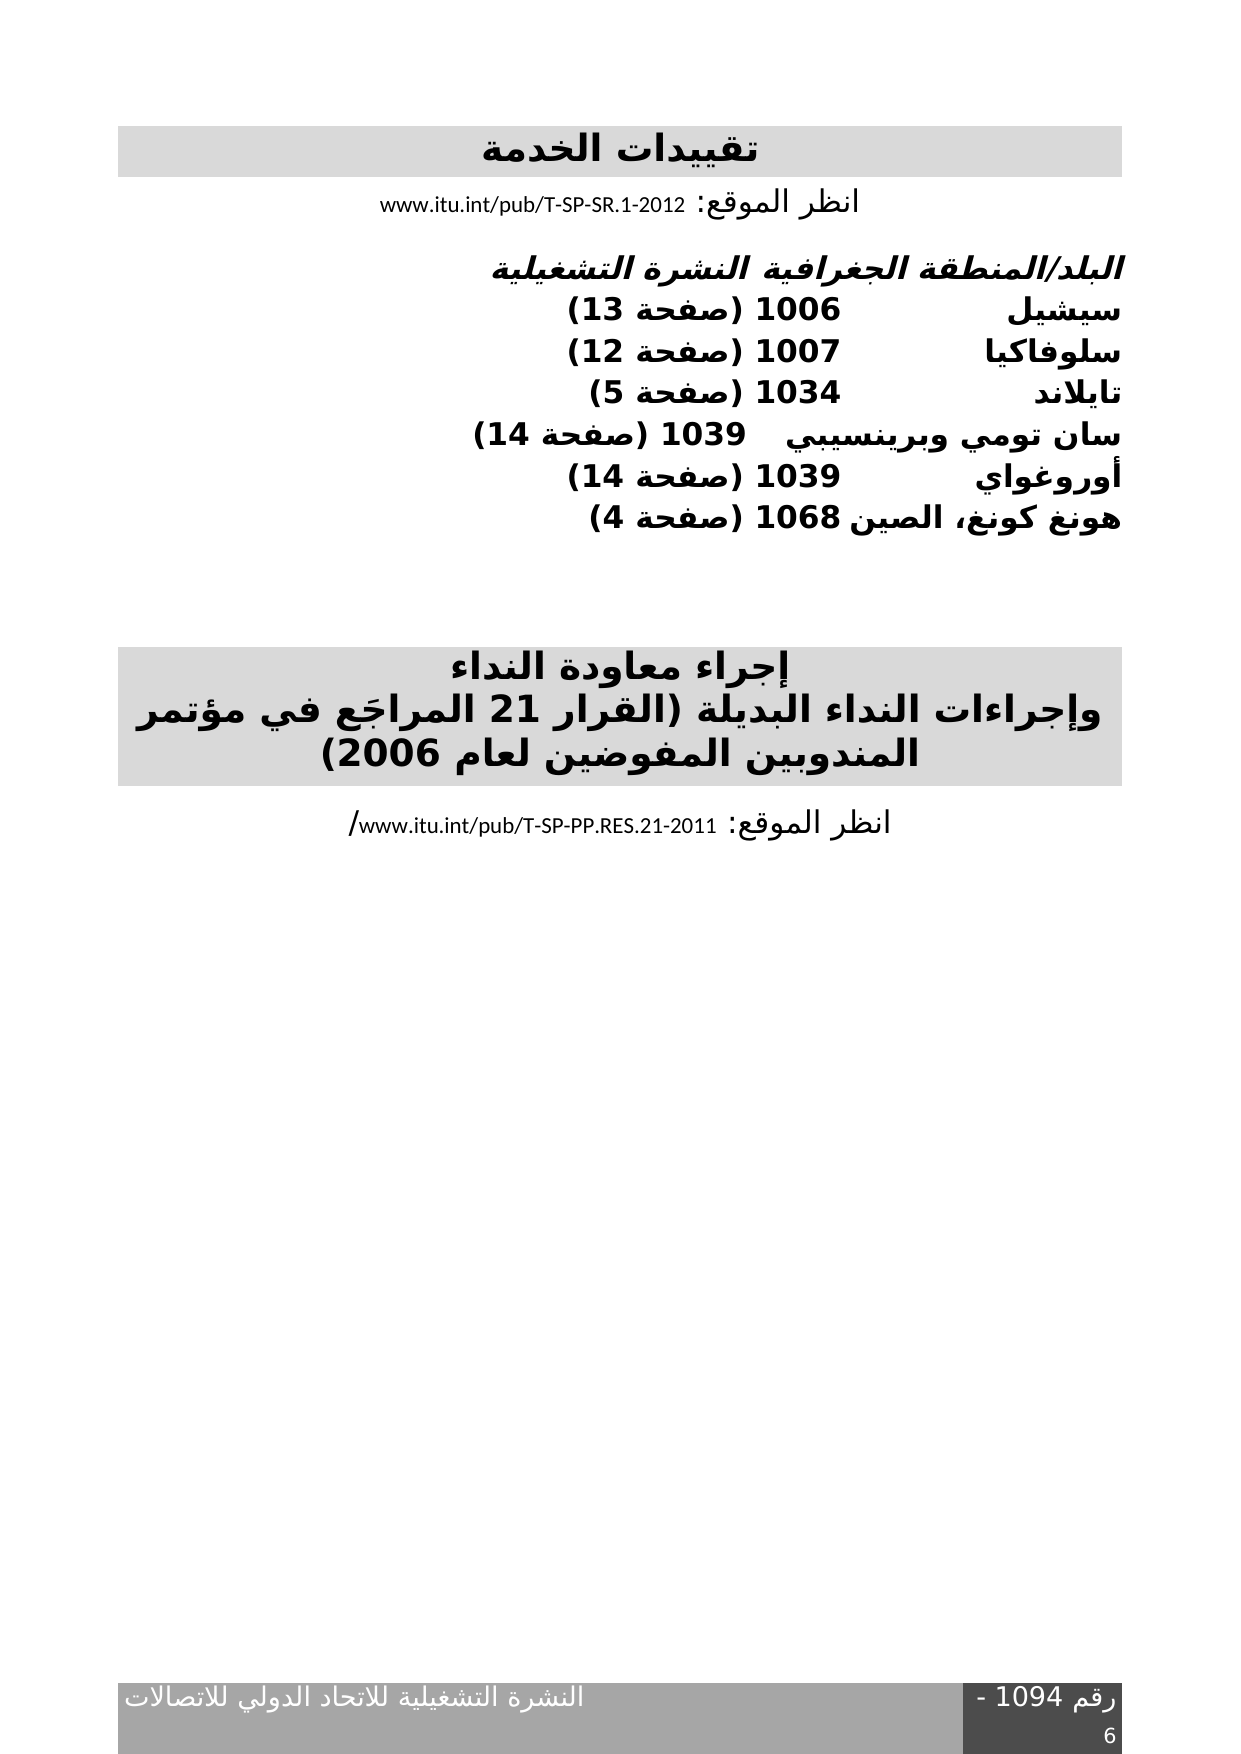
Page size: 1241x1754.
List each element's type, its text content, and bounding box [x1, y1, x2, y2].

text سان تومي وبرينسيب‍ي 1039 (صفحة 14) [118, 422, 1122, 451]
text انظر الموقع: www.itu.int/pub/T-SP-SR.1-2012 [118, 189, 775, 218]
text البلد/المنطقة الجغرافية النشرة التشغيلية [832, 256, 1122, 285]
text البلد/المنطقة الجغرافية النشرة التشغيلية [669, 256, 893, 285]
text أوروغواي 1039 (صفحة 14) [118, 464, 1122, 493]
text سلوفاكيا 1007 (صفحة 12) [118, 339, 1082, 368]
text انظر الموقع: www.itu.int/pub/T-SP-PP.RES.21-2011/ [839, 811, 1122, 839]
text البلد/المنطقة الجغرافية النشرة التشغيلية [118, 256, 734, 285]
text سيشيل 1006 (صفحة 13) [118, 298, 1122, 327]
text سلوفاكيا 1007 (صفحة 12) [1072, 339, 1122, 368]
subtitle تقييدات الخدمة [118, 126, 1122, 172]
text هونغ كونغ، الصين 1068 (صفحة 4) [118, 505, 925, 534]
subtitle إجراء معاودة النداء وإجراءات النداء البديلة (القرار 21 المراجَع في مؤتمر المندوبين المفوضين لعام 2006) [118, 647, 1122, 781]
text انظر الموقع: www.itu.int/pub/T-SP-SR.1-2012 [807, 189, 1122, 218]
text تايلاند 1034 (صفحة 5) [118, 381, 1122, 410]
text هونغ كونغ، الصين 1068 (صفحة 4) [1012, 505, 1122, 534]
text هونغ كونغ، الصين 1068 (صفحة 4) [870, 505, 1032, 534]
text انظر الموقع: www.itu.int/pub/T-SP-PP.RES.21-2011/ [118, 811, 807, 839]
